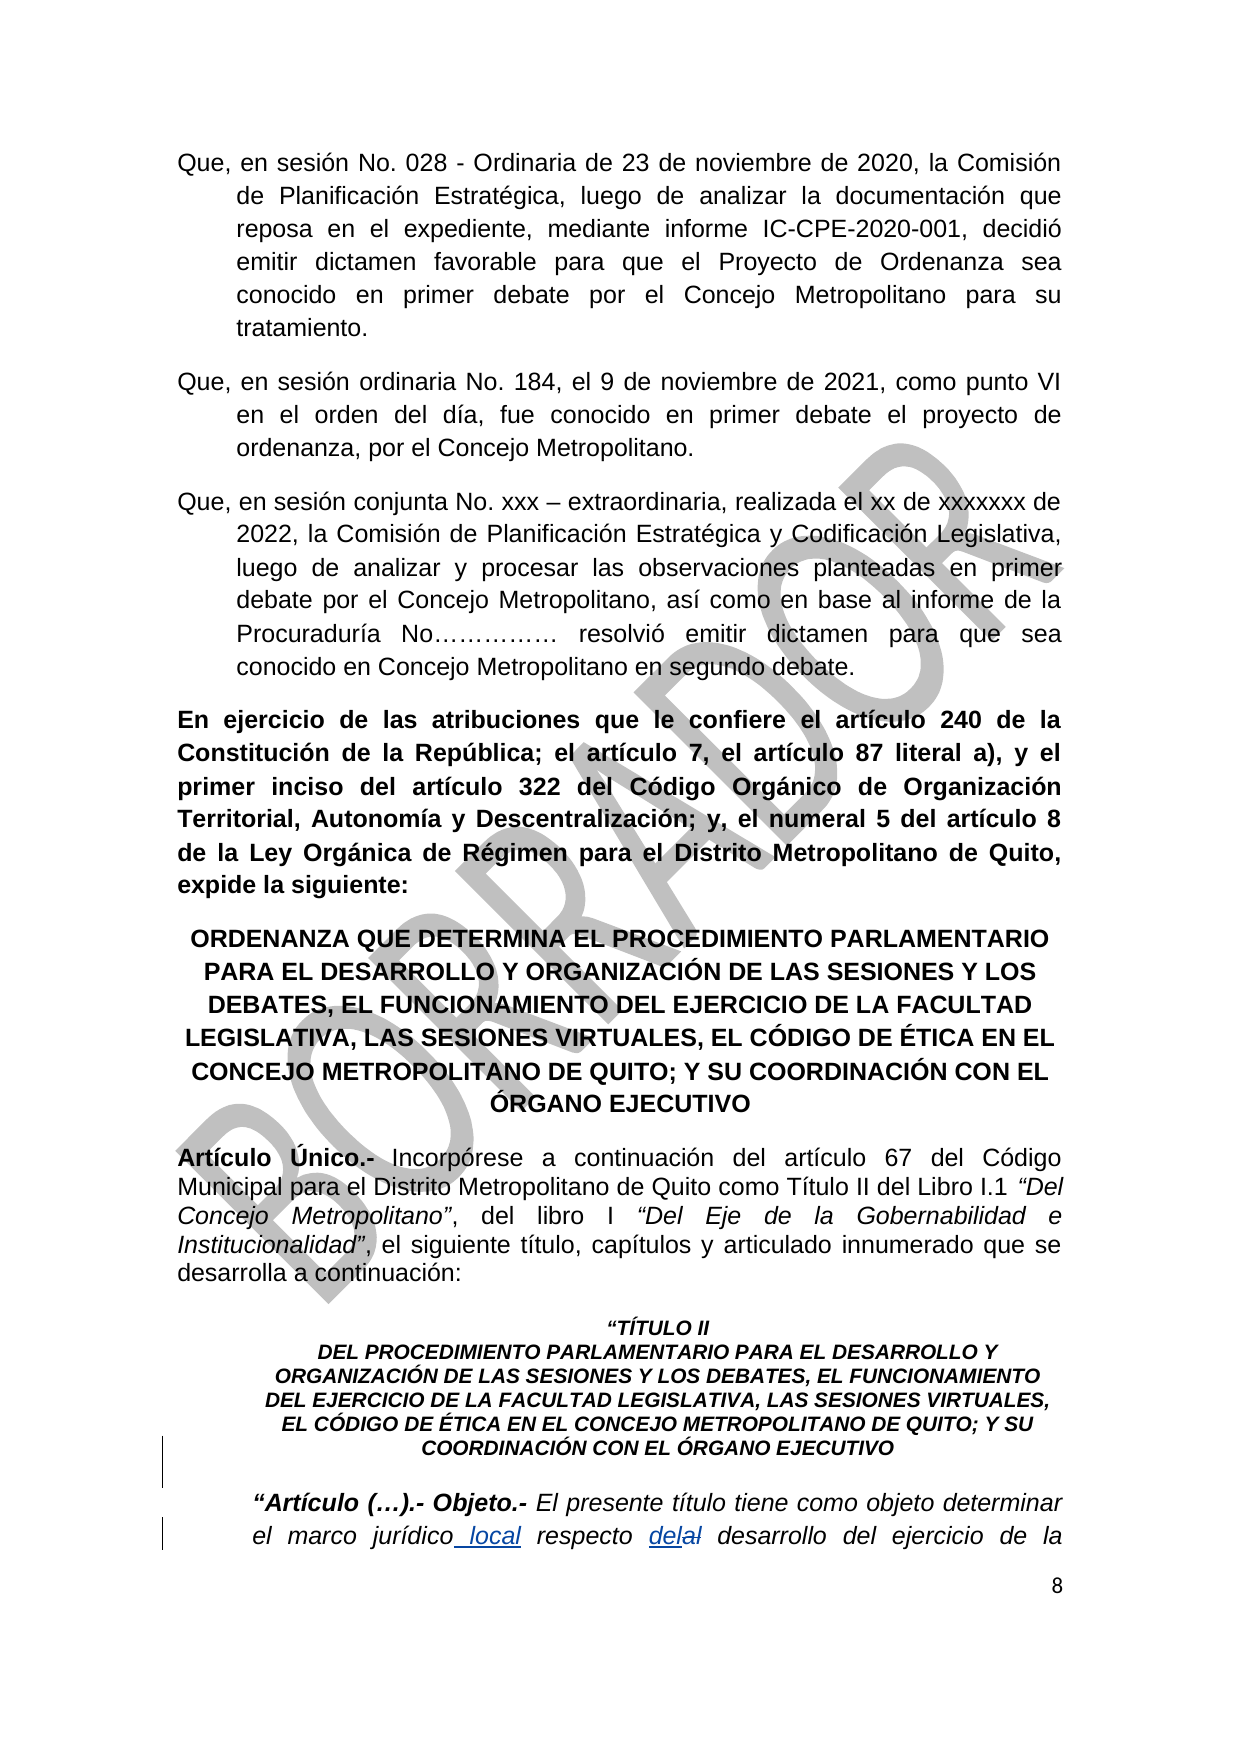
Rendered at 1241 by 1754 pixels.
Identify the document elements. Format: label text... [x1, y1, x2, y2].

text ORDENANZA QUE DETERMINA EL PROCEDIMIENTO PARLAMENTARIO PARA EL DESARROLLO Y ORGANIZACIÓN DE LAS SESIONES Y LOS DEBATES, EL FUNCIONAMIENTO DEL EJERCICIO DE LA FACULTAD LEGISLATIVA, LAS SESIONES VIRTUALES, EL CÓDIGO DE ÉTICA EN EL CONCEJO METROPOLITANO DE QUITO; Y SU COORDINACIÓN CON EL ÓRGANO EJECUTIVO [177, 924, 1063, 1118]
text Que, en sesión conjunta No. xxx – extraordinaria, realizada el xx de xxxxxxx de 2022, la Comisión de Planificación Estratégica y Codificación Legislativa, luego de analizar y procesar las observaciones planteadas en primer debate por el Concejo Metropolitano, así como en base al informe de la Procuraduría No…………… resolvió emitir dictamen para que sea conocido en Concejo Metropolitano en segundo debate. [177, 486, 1063, 680]
text Artículo Único.- Incorpórese a continuación del artículo 67 del Código Municipal para el Distrito Metropolitano de Quito como Título II del Libro I.1 “Del Concejo Metropolitano”, del libro I “Del Eje de la Gobernabilidad e Institucionalidad”, el siguiente título, capítulos y articulado innumerado que se desarrolla a continuación: [177, 1143, 1063, 1287]
text Que, en sesión No. 028 - Ordinaria de 23 de noviembre de 2020, la Comisión de Planificación Estratégica, luego de analizar la documentación que reposa en el expediente, mediante informe IC-CPE-2020-001, decidió emitir dictamen favorable para que el Proyecto de Ordenanza sea conocido en primer debate por el Concejo Metropolitano para su tratamiento. [177, 148, 1063, 341]
text En ejercicio de las atribuciones que le confiere el artículo 240 de la Constitución de la República; el artículo 7, el artículo 87 literal a), y el primer inciso del artículo 322 del Código Orgánico de Organización Territorial, Autonomía y Descentralización; y, el numeral 5 del artículo 8 de la Ley Orgánica de Régimen para el Distrito Metropolitano de Quito, expide la siguiente: [177, 705, 1063, 899]
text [252, 1488, 1063, 1550]
text “TÍTULO II DEL PROCEDIMIENTO PARLAMENTARIO PARA EL DESARROLLO Y ORGANIZACIÓN DE LAS SESIONES Y LOS DEBATES, EL FUNCIONAMIENTO DEL EJERCICIO DE LA FACULTAD LEGISLATIVA, LAS SESIONES VIRTUALES, EL CÓDIGO DE ÉTICA EN EL CONCEJO METROPOLITANO DE QUITO; Y SU COORDINACIÓN CON EL ÓRGANO EJECUTIVO [252, 1316, 606, 1459]
text “TÍTULO II DEL PROCEDIMIENTO PARLAMENTARIO PARA EL DESARROLLO Y ORGANIZACIÓN DE LAS SESIONES Y LOS DEBATES, EL FUNCIONAMIENTO DEL EJERCICIO DE LA FACULTAD LEGISLATIVA, LAS SESIONES VIRTUALES, EL CÓDIGO DE ÉTICA EN EL CONCEJO METROPOLITANO DE QUITO; Y SU COORDINACIÓN CON EL ÓRGANO EJECUTIVO [709, 1316, 1063, 1459]
text Que, en sesión ordinaria No. 184, el 9 de noviembre de 2021, como punto VI en el orden del día, fue conocido en primer debate el proyecto de ordenanza, por el Concejo Metropolitano. [177, 367, 1063, 461]
